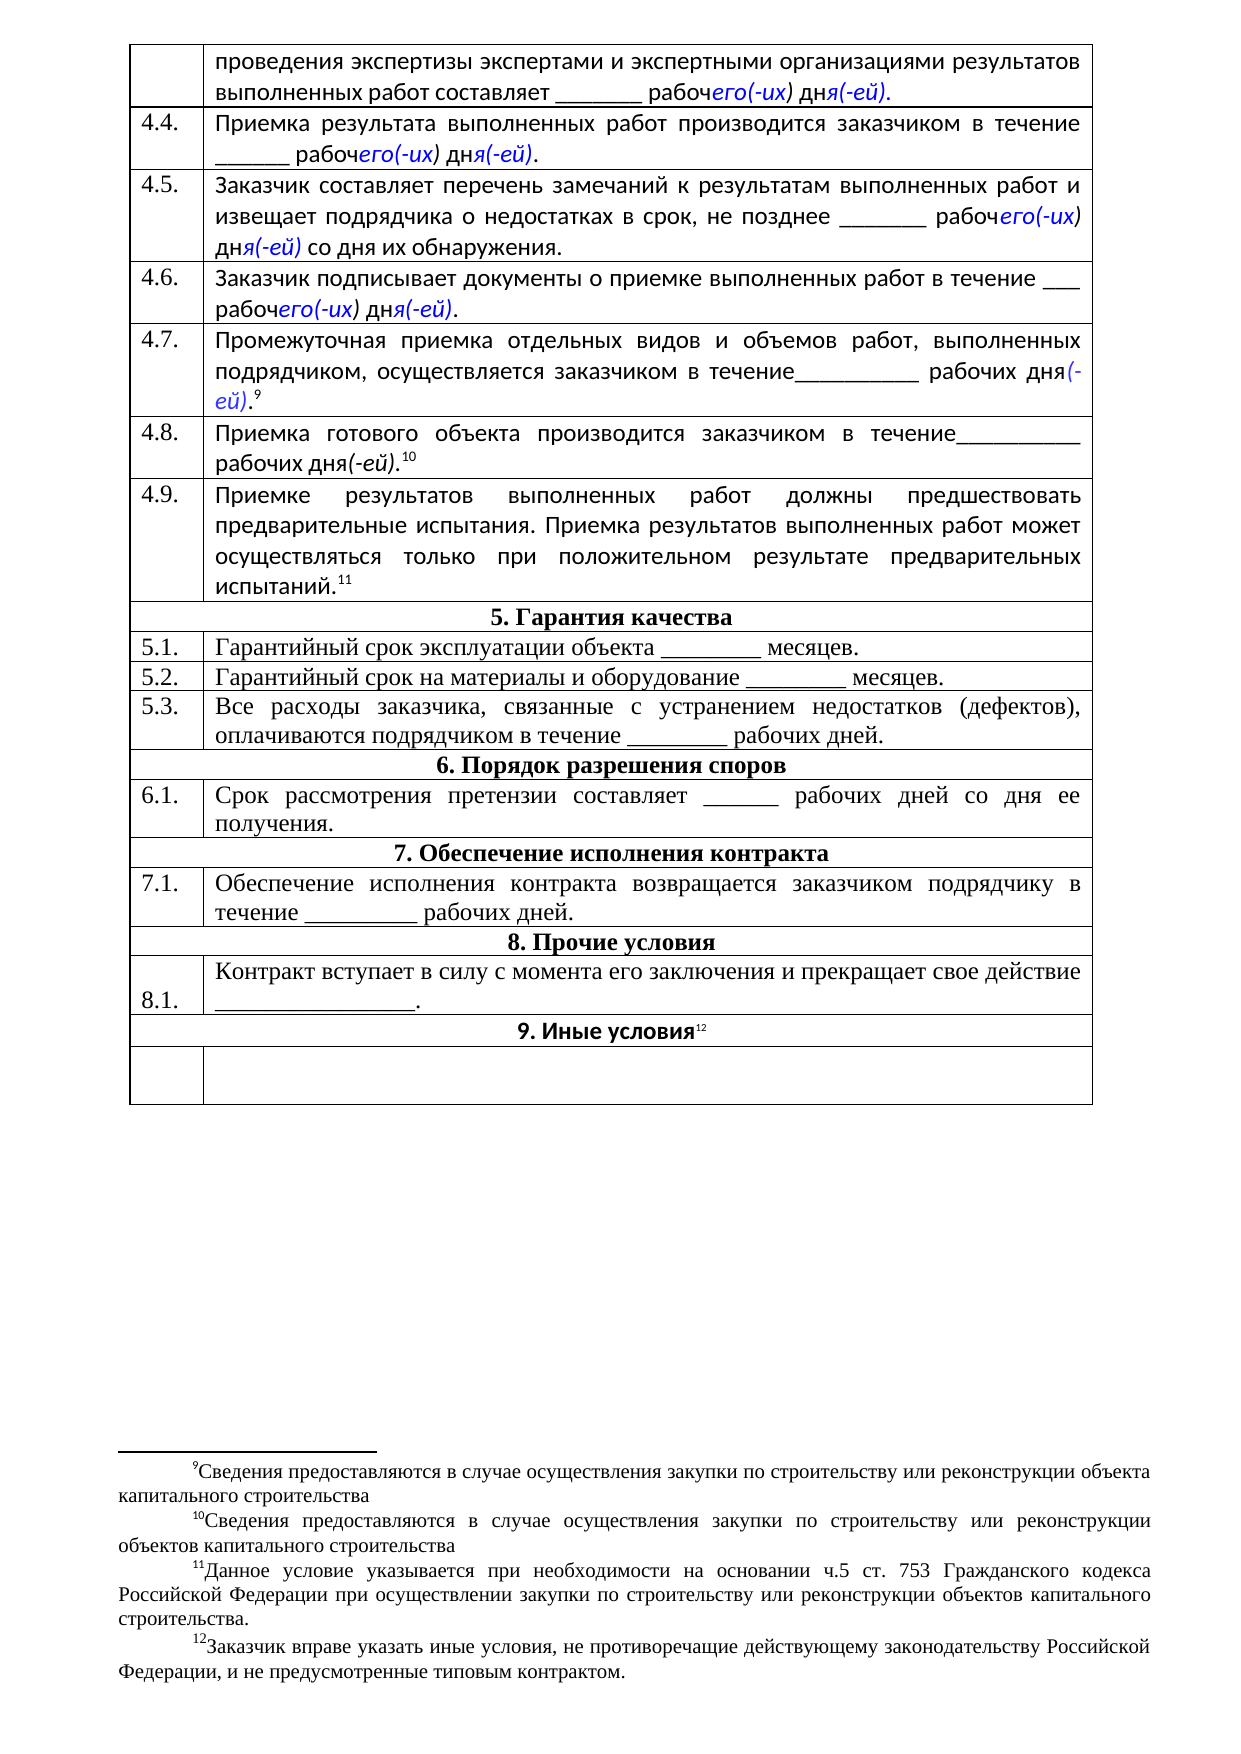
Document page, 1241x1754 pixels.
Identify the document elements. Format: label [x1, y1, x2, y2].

table_header [118, 44, 1093, 1163]
